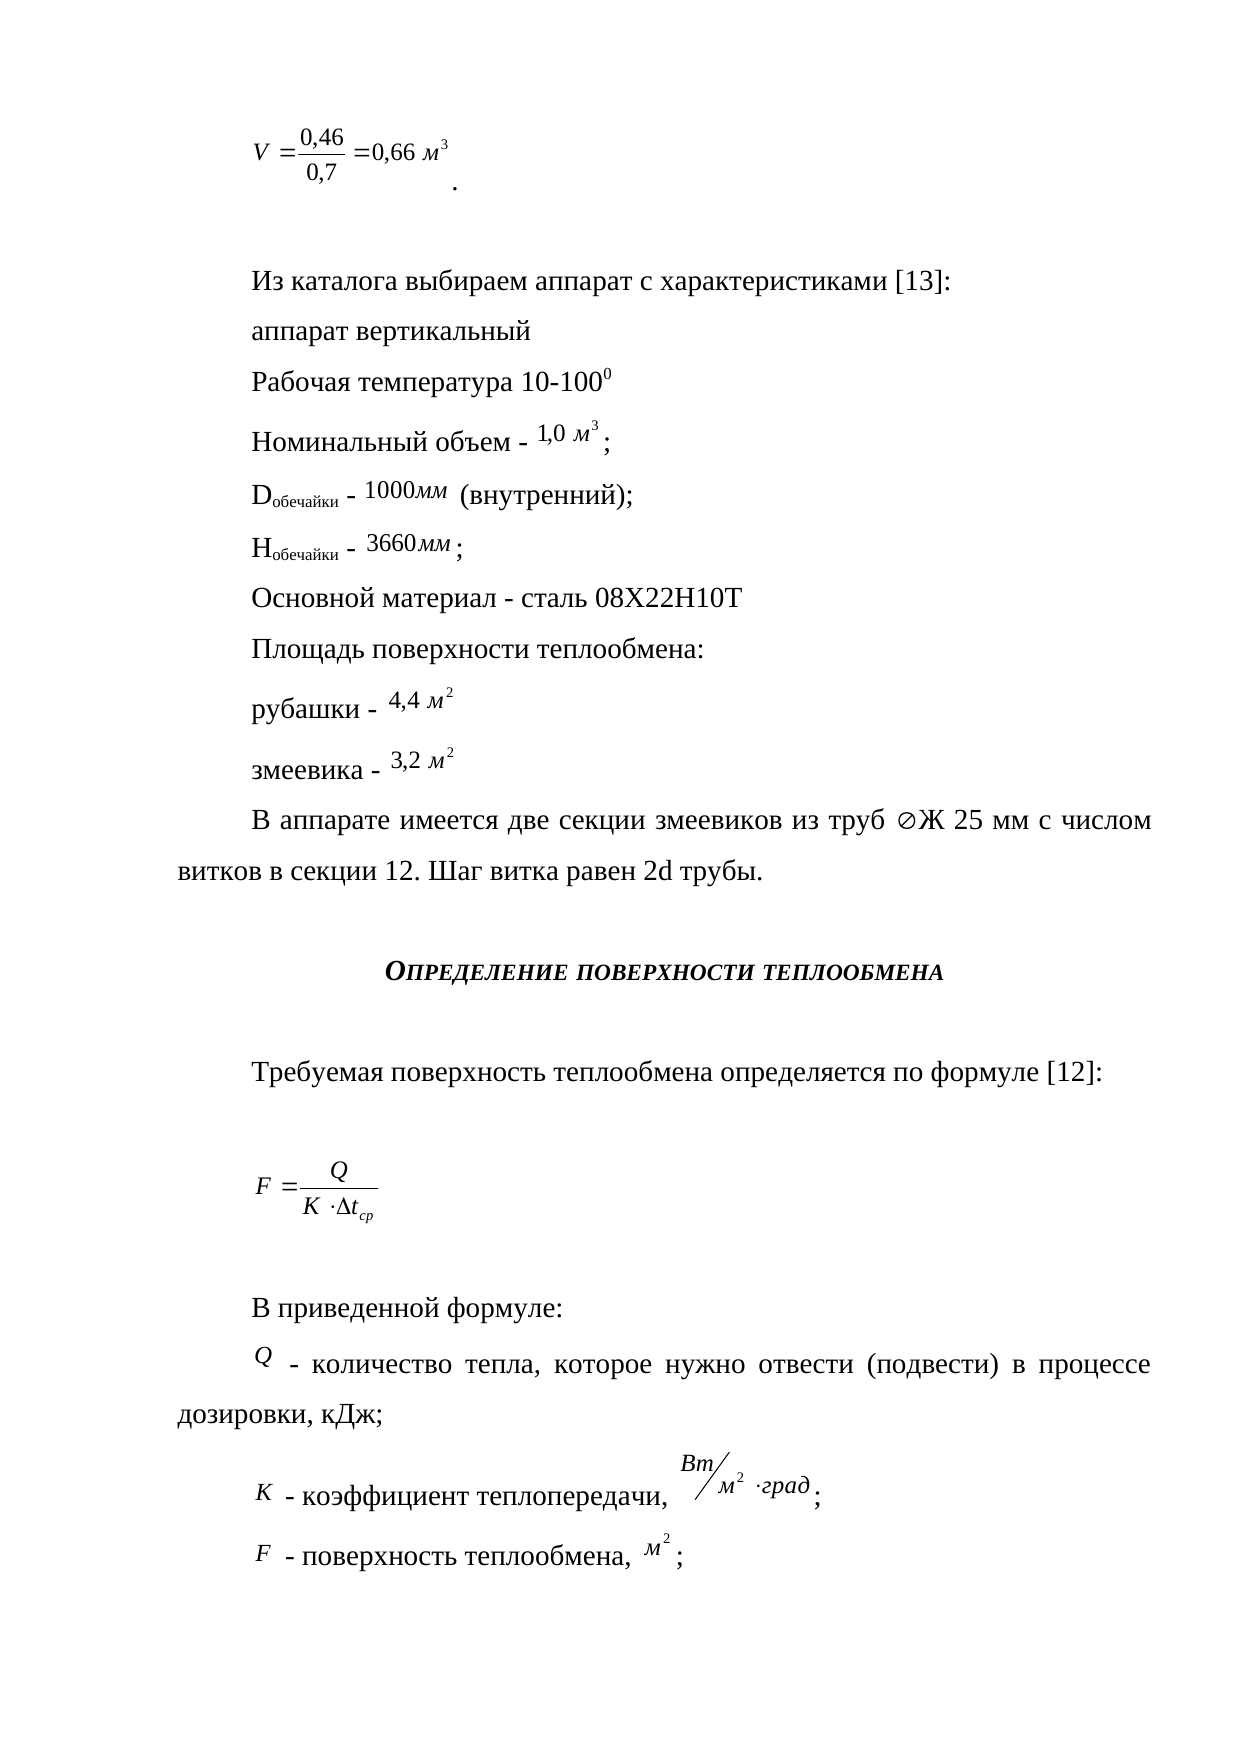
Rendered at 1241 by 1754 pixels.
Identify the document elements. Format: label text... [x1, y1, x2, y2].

text змеевика - [177, 742, 1152, 786]
text В приведенной формуле: [177, 1290, 1152, 1324]
text - коэффициент теплопередачи, ; [177, 1447, 1152, 1511]
text Основной материал - сталь 08Х22Н10Т [177, 580, 1152, 614]
text Dобечайки - (внутренний); [177, 475, 1152, 511]
text Из каталога выбираем аппарат с характеристиками [13]: [177, 263, 1152, 297]
text аппарат вертикальный [177, 313, 1152, 347]
text - поверхность теплообмена,; [177, 1528, 1152, 1572]
text Номинальный объем - ; [177, 414, 1152, 458]
text В аппарате имеется две секции змеевиков из труб Ж с числом витков в секции 12. Шаг витка равен 2d трубы. [177, 802, 1152, 886]
text Площадь поверхности теплообмена: [177, 631, 1152, 664]
text . [177, 121, 1152, 196]
text Рабочая температура 10-1000 [177, 364, 1152, 397]
text Требуемая поверхность теплообмена определяется по формуле [12]: [177, 1054, 1152, 1087]
subtitle Определение поверхности теплообмена [177, 953, 1152, 987]
text Нобечайки - ; [177, 528, 1152, 564]
text - количество тепла, которое нужно отвести (подвести) в процессе дозировки, кДж; [177, 1341, 1152, 1430]
text рубашки - [177, 681, 1152, 725]
